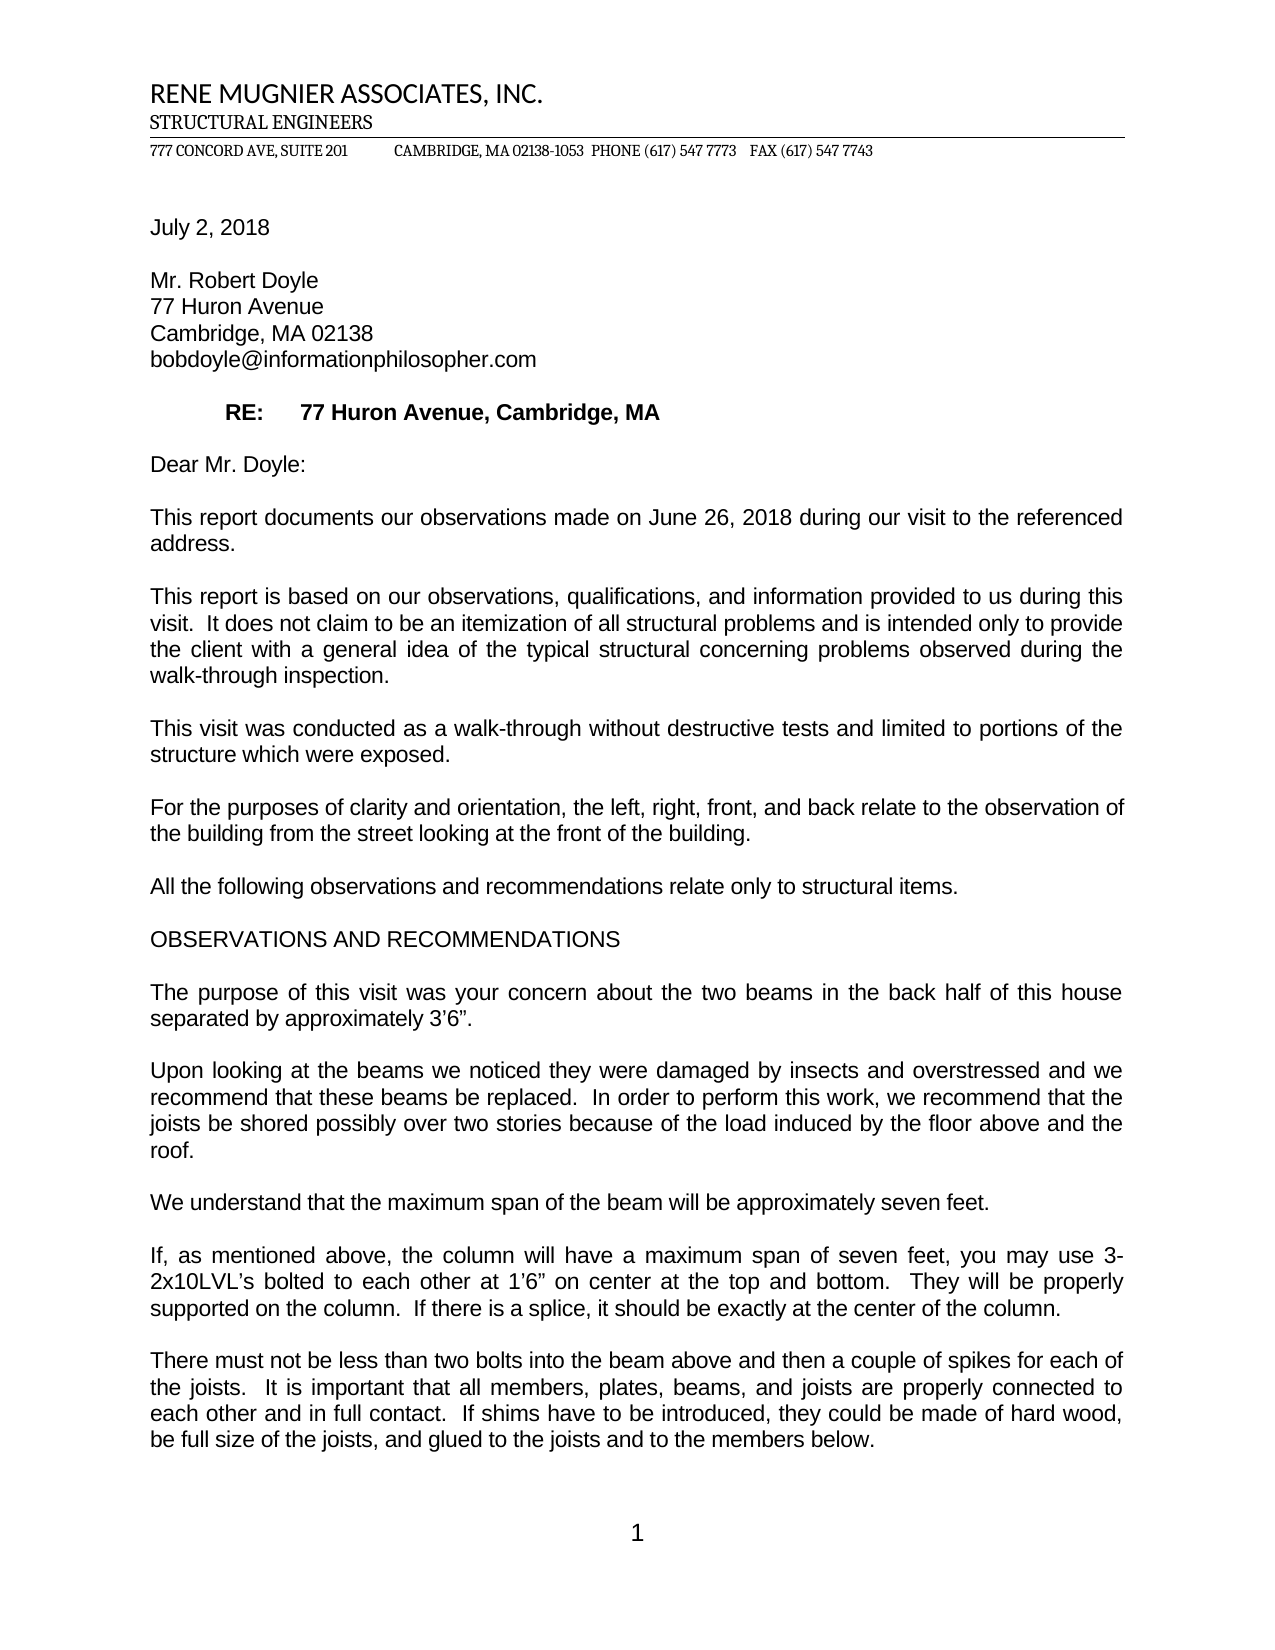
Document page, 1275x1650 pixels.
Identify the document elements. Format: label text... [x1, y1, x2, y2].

text There must not be less than two bolts into the beam above and then a couple of spikes for each of the joists. It is important that all members, plates, beams, and joists are properly connected to each other and in full contact. If shims have to be introduced, they could be made of hard wood, be full size of the joists, and glued to the joists and to the members below. [150, 1347, 1125, 1453]
text If, as mentioned above, the column will have a maximum span of seven feet, you may use 3-2x10LVL’s bolted to each other at 1’6” on center at the top and bottom. They will be properly supported on the column. If there is a splice, it should be exactly at the center of the column. [150, 1242, 1125, 1321]
text We understand that the maximum span of the beam will be approximately seven feet. [150, 1189, 1125, 1216]
text bobdoyle@informationphilosopher.com [150, 346, 1125, 372]
text This report is based on our observations, qualifications, and information provided to us during this visit. It does not claim to be an itemization of all structural problems and is intended only to provide the client with a general idea of the typical structural concerning problems observed during the walk-through inspection. [150, 583, 1125, 688]
text RE: 77 Huron Avenue, Cambridge, MA [225, 399, 1125, 425]
text The purpose of this visit was your concern about the two beams in the back half of this house separated by approximately 3’6”. [150, 978, 1125, 1031]
text Upon looking at the beams we noticed they were damaged by insects and overstressed and we recommend that these beams be replaced. In order to perform this work, we recommend that the joists be shored possibly over two stories because of the load induced by the floor above and the roof. [150, 1057, 1125, 1163]
text Mr. Robert Doyle [150, 267, 1125, 293]
text This visit was conducted as a walk-through without destructive tests and limited to portions of the structure which were exposed. [150, 715, 1125, 768]
text Cambridge, MA 02138 [150, 319, 1125, 346]
text For the purposes of clarity and orientation, the left, right, front, and back relate to the observation of the building from the street looking at the front of the building. [150, 794, 1125, 847]
text 77 Huron Avenue [150, 293, 1125, 319]
text OBSERVATIONS AND RECOMMENDATIONS [150, 926, 1125, 952]
text Dear Mr. Doyle: [150, 451, 1125, 478]
text July 2, 2018 [150, 214, 1125, 241]
text All the following observations and recommendations relate only to structural items. [150, 873, 1125, 899]
text This report documents our observations made on June 26, 2018 during our visit to the referenced address. [150, 504, 1125, 557]
